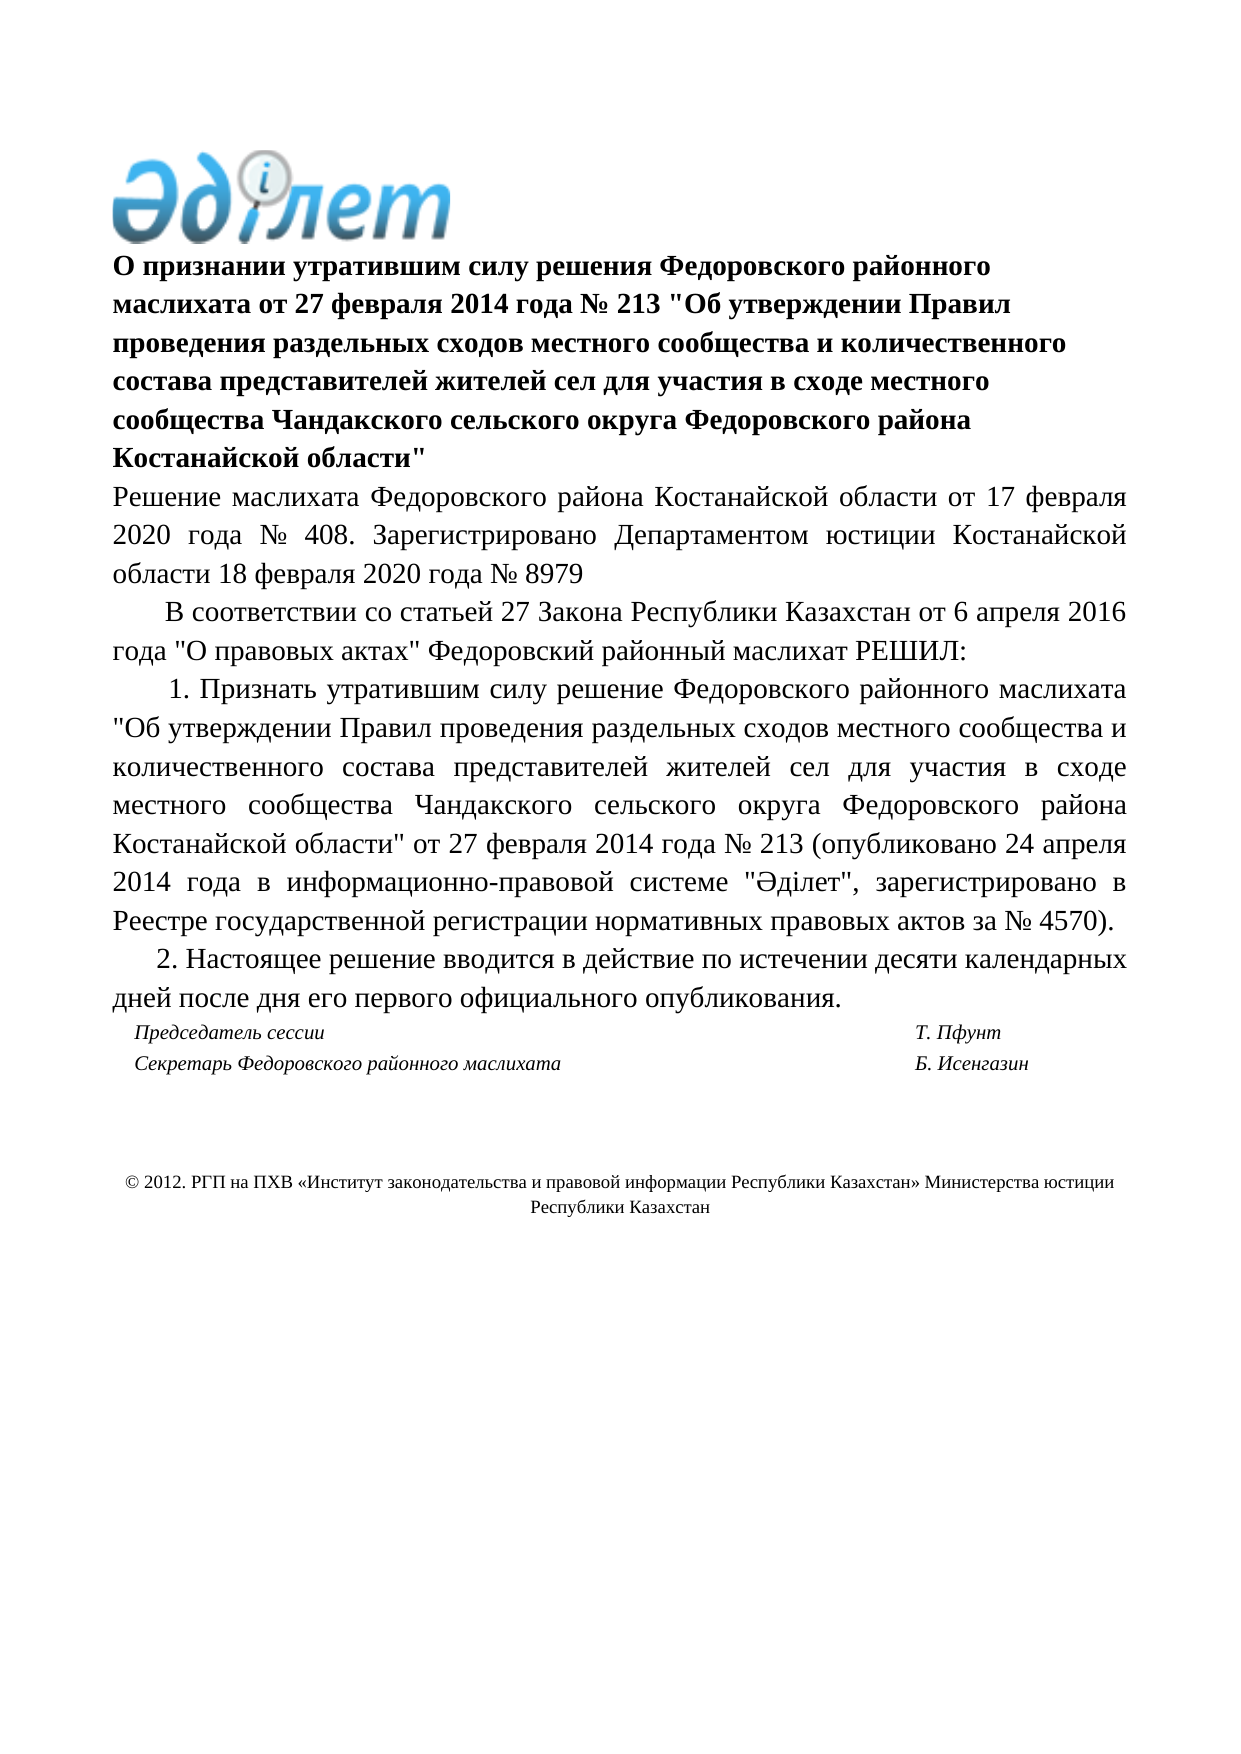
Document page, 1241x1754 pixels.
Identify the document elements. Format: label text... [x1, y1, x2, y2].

text 1. Признать утратившим силу решение Федоровского районного маслихата "Об утверждении Правил проведения раздельных сходов местного сообщества и количественного состава представителей жителей сел для участия в сходе местного сообщества Чандакского сельского округа Федоровского района Костанайской области" от 27 февраля 2014 года № 213 (опубликовано 24 апреля 2014 года в информационно-правовой системе "Әділет", зарегистрировано в Реестре государственной регистрации нормативных правовых актов за № 4570). [112, 672, 1128, 936]
table_cell Секретарь Федоровского районного маслихата [101, 1050, 913, 1081]
text О признании утратившим силу решения Федоровского районного маслихата от 27 февраля 2014 года № 213 "Об утверждении Правил проведения раздельных сходов местного сообщества и количественного состава представителей жителей сел для участия в сходе местного сообщества Чандакского сельского округа Федоровского района Костанайской области" [112, 248, 1128, 474]
table_header Т. Пфунт [913, 1019, 1240, 1049]
table_cell Б. Исенгазин [913, 1050, 1240, 1081]
text Решение маслихата Федоровского района Костанайской области от 17 февраля 2020 года № 408. Зарегистрировано Департаментом юстиции Костанайской области 18 февраля 2020 года № 8979 [112, 479, 1128, 589]
picture [112, 150, 451, 244]
text В соответствии со статьей 27 Закона Республики Казахстан от 6 апреля 2016 года "О правовых актах" Федоровский районный маслихат РЕШИЛ: [112, 594, 1128, 667]
text 2. Настоящее решение вводится в действие по истечении десяти календарных дней после дня его первого официального опубликования. [112, 941, 1128, 1013]
table_header Председатель сессии [101, 1019, 913, 1049]
text © 2012. РГП на ПХВ «Институт законодательства и правовой информации Республики Казахстан» Министерства юстиции Республики Казахстан [112, 1171, 1128, 1217]
